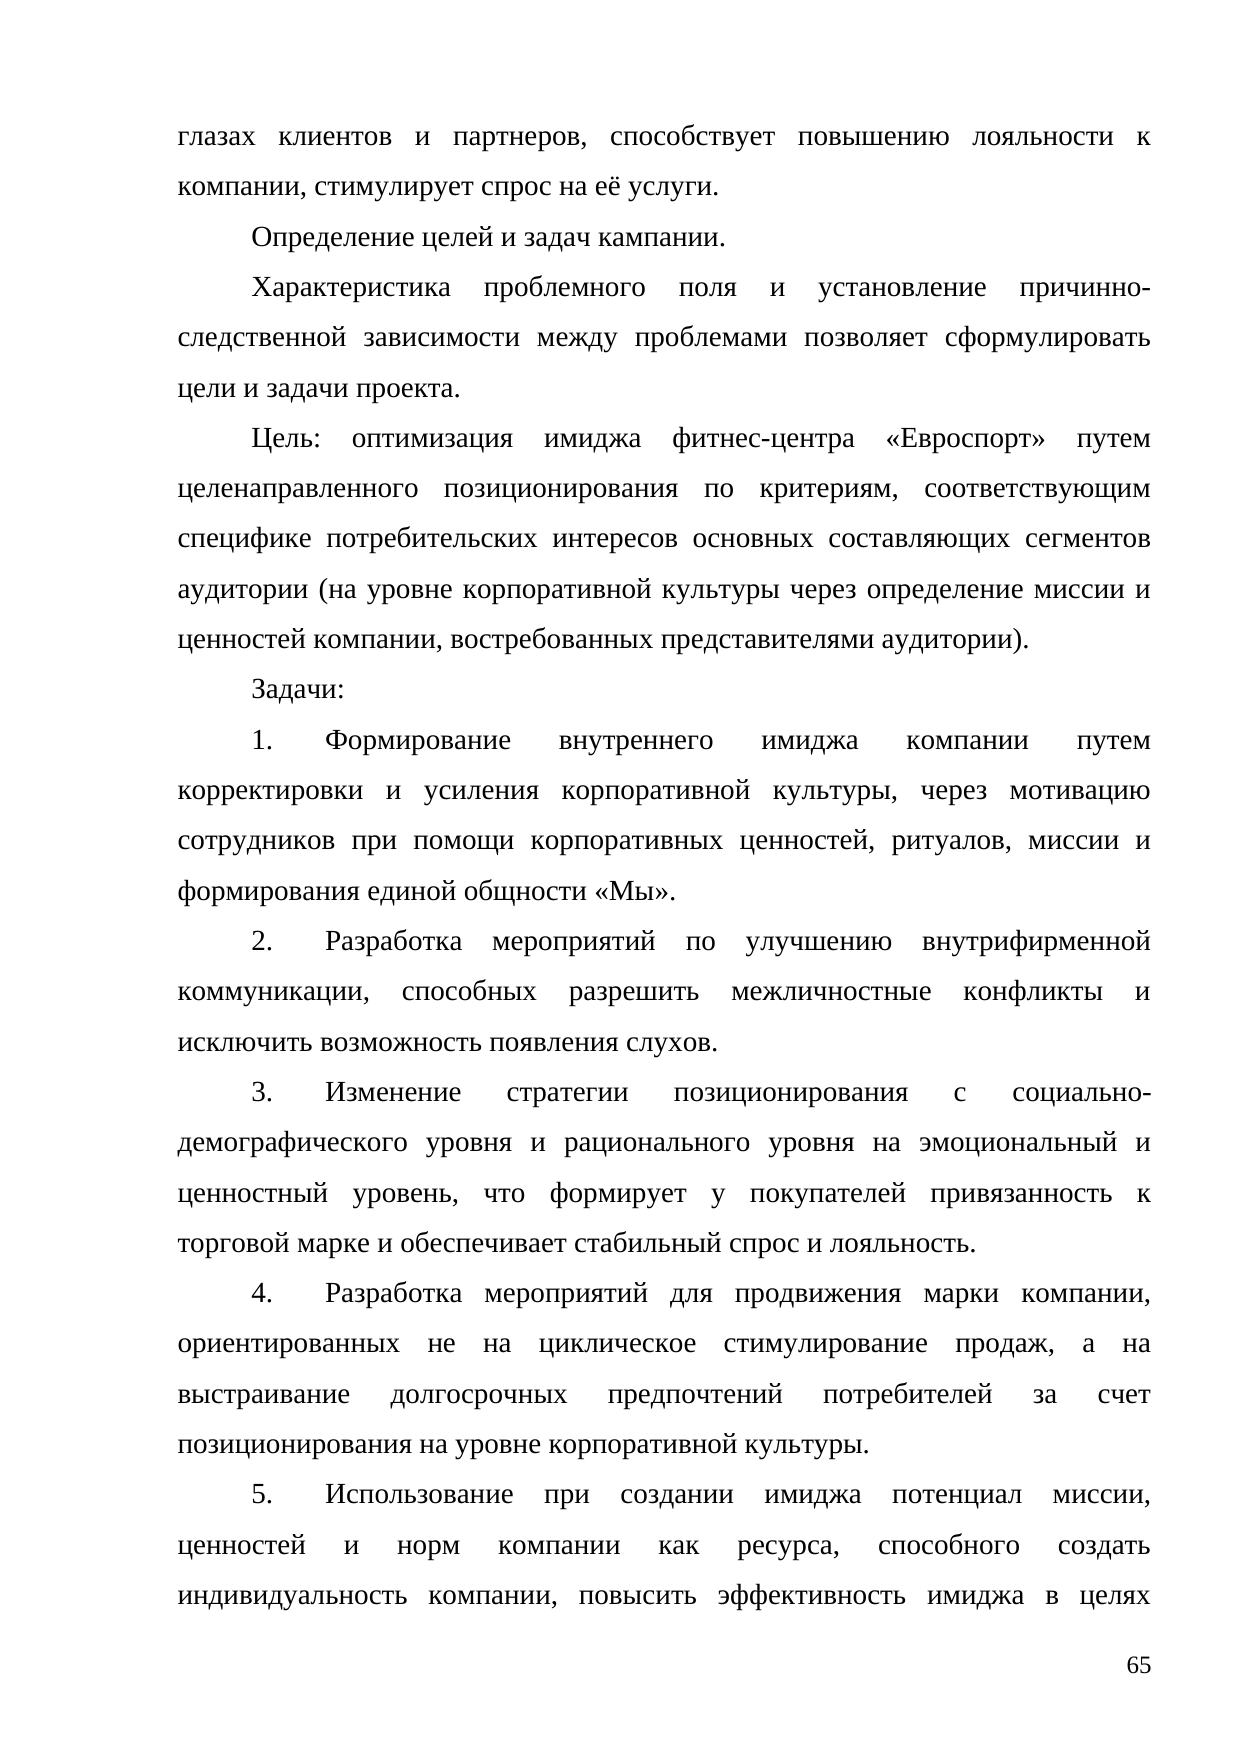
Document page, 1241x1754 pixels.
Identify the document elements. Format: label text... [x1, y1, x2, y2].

list Формирование внутреннего имиджа компании путем корректировки и усиления корпоративной культуры, через мотивацию сотрудников при помощи корпоративных ценностей, ритуалов, миссии и формирования единой общности «Мы». [177, 722, 1152, 906]
text Цель: оптимизация имиджа фитнес-центра «Евроспорт» путем целенаправленного позиционирования по критериям, соответствующим специфике потребительских интересов основных составляющих сегментов аудитории (на уровне корпоративной культуры через определение миссии и ценностей компании, востребованных представителями аудитории). [177, 420, 1152, 655]
text Характеристика проблемного поля и установление причинно-следственной зависимости между проблемами позволяет сформулировать цели и задачи проекта. [177, 269, 1152, 403]
text Определение целей и задач кампании. [177, 219, 1152, 252]
list Разработка мероприятий по улучшению внутрифирменной коммуникации, способных разрешить межличностные конфликты и исключить возможность появления слухов. [177, 923, 1152, 1057]
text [177, 118, 1152, 202]
list Изменение стратегии позиционирования с социально-демографического уровня и рационального уровня на эмоциональный и ценностный уровень, что формирует у покупателей привязанность к торговой марке и обеспечивает стабильный спрос и лояльность. [177, 1074, 1152, 1258]
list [177, 1477, 1152, 1611]
list Разработка мероприятий для продвижения марки компании, ориентированных не на циклическое стимулирование продаж, а на выстраивание долгосрочных предпочтений потребителей за счет позиционирования на уровне корпоративной культуры. [177, 1275, 1152, 1460]
text Задачи: [177, 672, 1152, 705]
